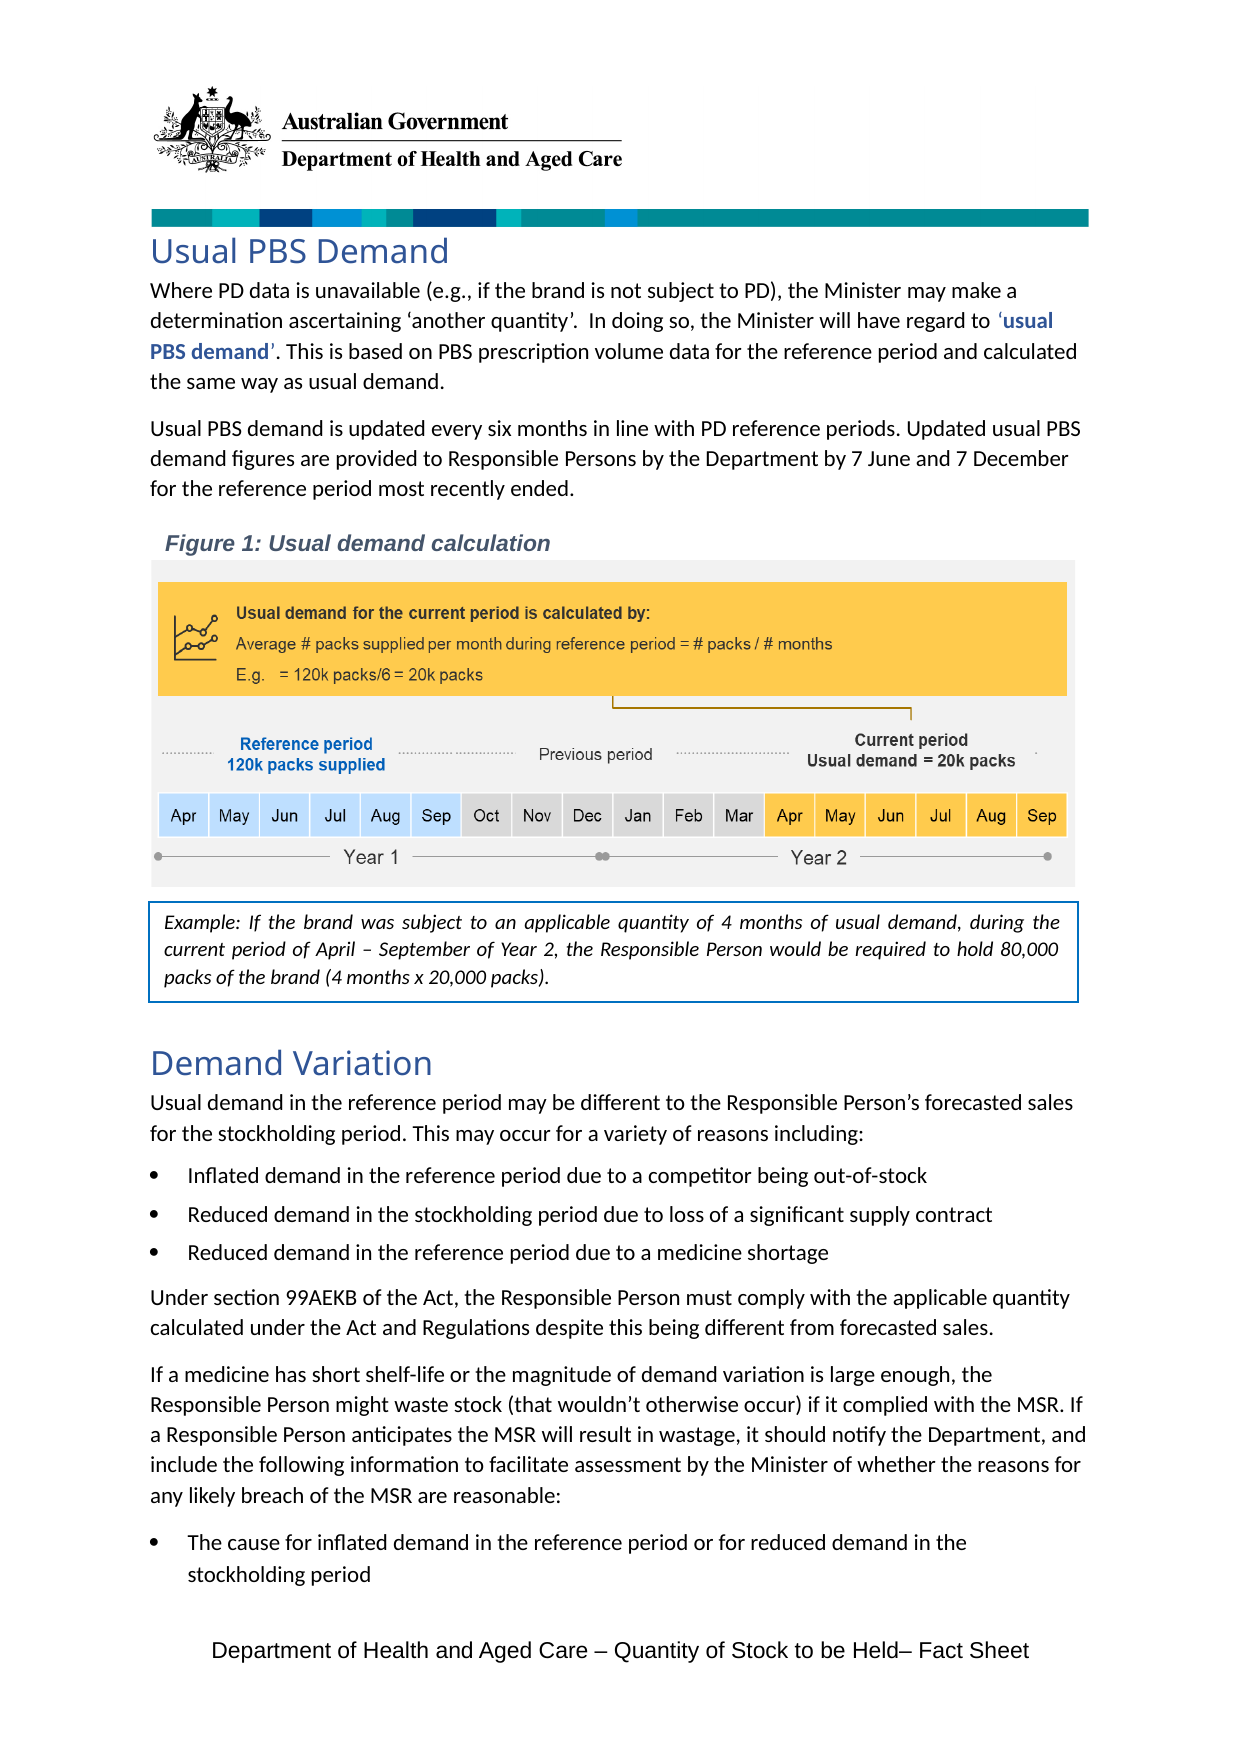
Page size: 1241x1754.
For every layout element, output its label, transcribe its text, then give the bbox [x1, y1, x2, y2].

subtitle Usual PBS Demand [150, 228, 1090, 273]
list Reduced demand in the reference period due to a medicine shortage [150, 1238, 1090, 1266]
text Usual PBS demand is updated every six months in line with PD reference periods. Updated usual PBS demand figures are provided to Responsible Persons by the Department by 7 June and 7 December for the reference period most recently ended. [150, 414, 1090, 502]
text Where PD data is unavailable (e.g., if the brand is not subject to PD), the Minister may make a determination ascertaining ‘another quantity’. In doing so, the Minister will have regard to ‘usual PBS demand’. This is based on PBS prescription volume data for the reference period and calculated the same way as usual demand. [150, 276, 1090, 395]
list Inflated demand in the reference period due to a competitor being out-of-stock [150, 1161, 1090, 1189]
list Reduced demand in the stockholding period due to loss of a significant supply contract [150, 1200, 1090, 1228]
text Usual demand in the reference period may be different to the Responsible Person’s forecasted sales for the stockholding period. This may occur for a variety of reasons including: [150, 1088, 1090, 1147]
list The cause for inflated demand in the reference period or for reduced demand in the stockholding period [150, 1528, 1090, 1588]
picture [150, 86, 1091, 228]
text Under section 99AEKB of the Act, the Responsible Person must comply with the applicable quantity calculated under the Act and Regulations despite this being different from forecasted sales. [150, 1283, 1090, 1341]
picture [150, 560, 1074, 886]
text If a medicine has short shelf-life or the magnitude of demand variation is large enough, the Responsible Person might waste stock (that wouldn’t otherwise occur) if it complied with the MSR. If a Responsible Person anticipates the MSR will result in wastage, it should notify the Department, and include the following information to facilitate assessment by the Minister of whether the reasons for any likely breach of the MSR are reasonable: [150, 1360, 1090, 1509]
